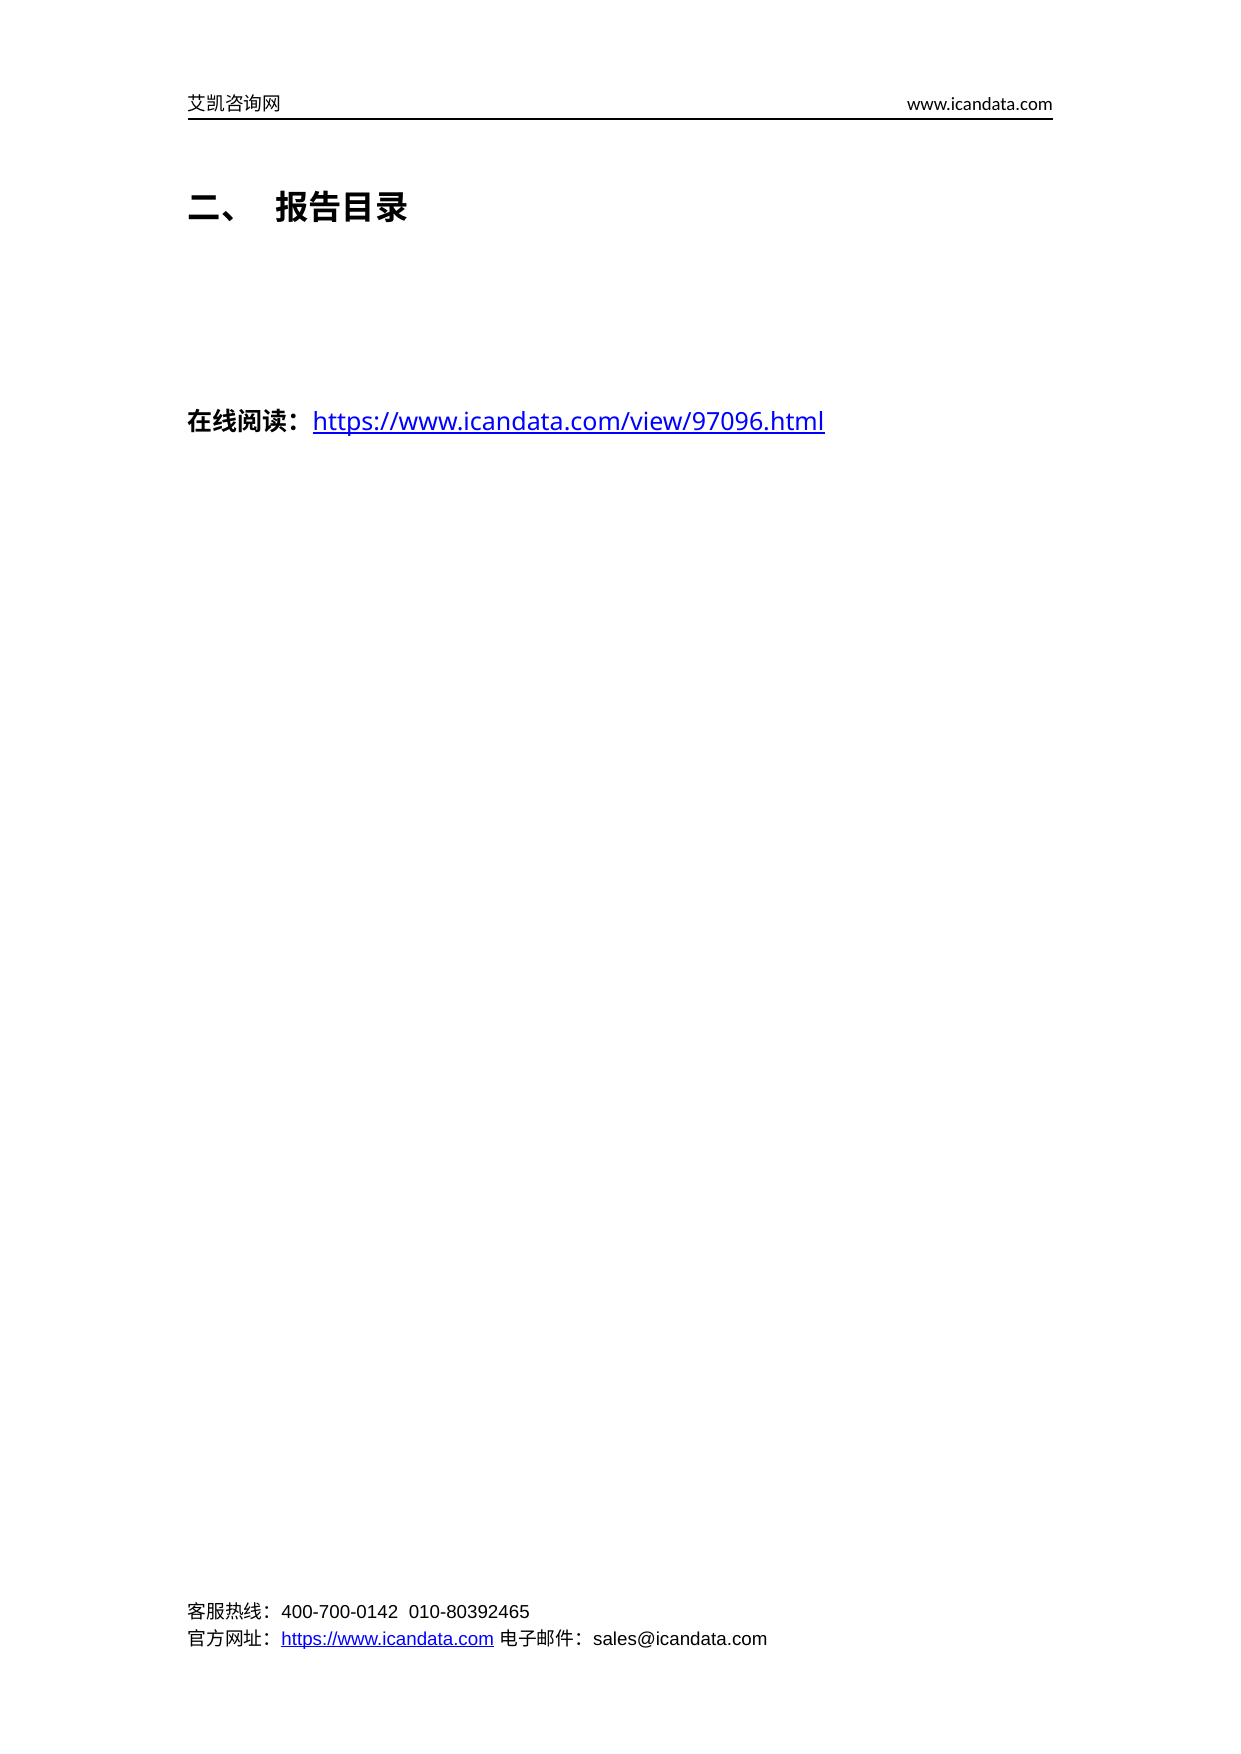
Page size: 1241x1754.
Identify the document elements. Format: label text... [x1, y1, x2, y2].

text 在线阅读：https://www.icandata.com/view/97096.html [187, 387, 1053, 452]
subtitle 报告目录 [187, 172, 1053, 237]
